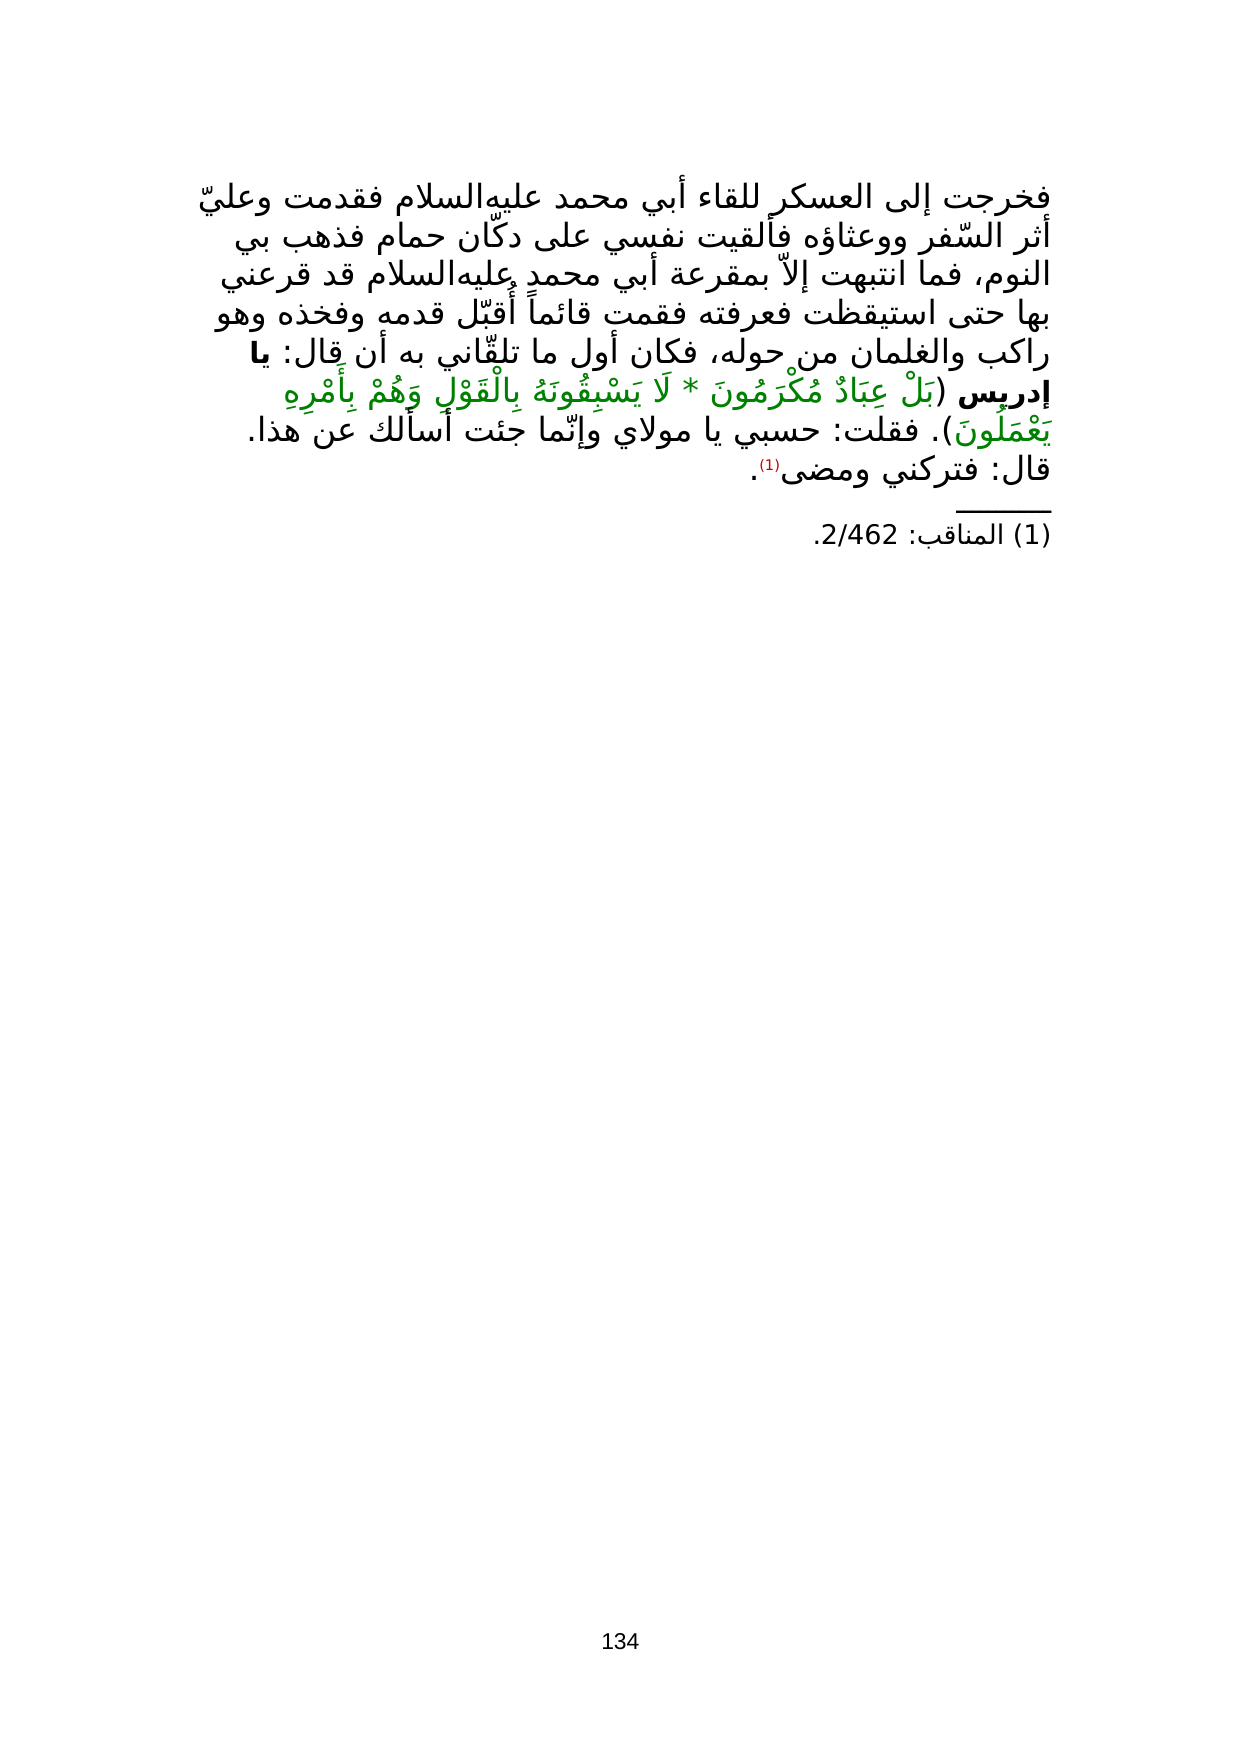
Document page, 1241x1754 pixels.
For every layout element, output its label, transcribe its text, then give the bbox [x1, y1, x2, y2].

text ــــــــــــ [189, 488, 1051, 519]
text (1) المناقب: 2/462. [189, 519, 1051, 551]
text فخرجت إلى العسكر للقاء أبي محمد عليه‌السلام فقدمت وعليّ أثر السّفر ووعثاؤه فألقيت نفسي على دكّان حمام فذهب بي النوم، فما انتبهت إلاّ بمقرعة أبي محمد عليه‌السلام قد قرعني بها حتى استيقظت فعرفته فقمت قائماً أُقبّل قدمه وفخذه وهو راكب والغلمان من حوله، فكان أول ما تلقّاني به أن قال: يا إدريس (بَلْ عِبَادٌ مُكْرَمُونَ * لَا يَسْبِقُونَهُ بِالْقَوْلِ وَهُمْ بِأَمْرِهِ يَعْمَلُونَ). فقلت: حسبي يا مولاي وإنّما جئت أسألك عن هذا. قال: فتركني ومضى(1). [189, 177, 1051, 488]
